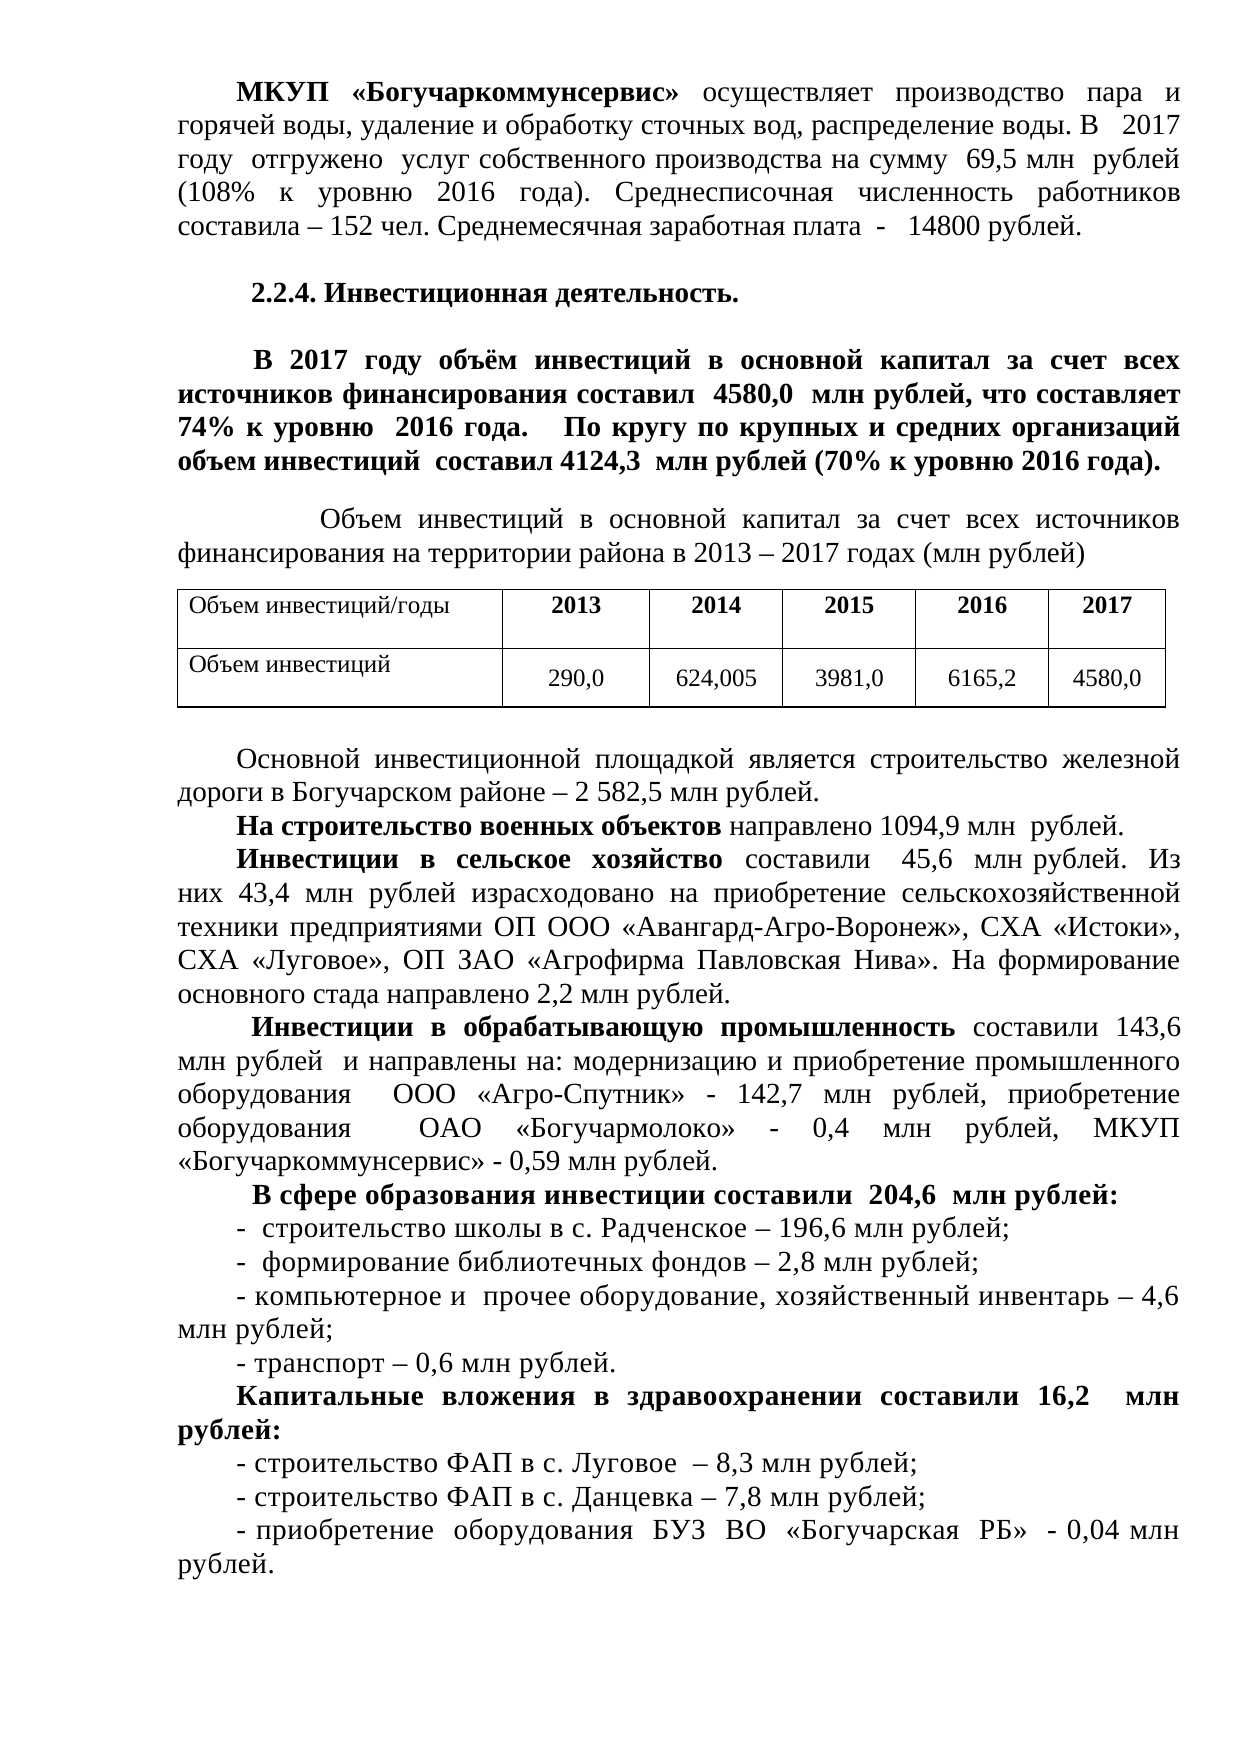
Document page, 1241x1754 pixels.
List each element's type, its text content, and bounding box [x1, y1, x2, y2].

text - транспорт – 0,6 млн рублей. [177, 1345, 1181, 1378]
table_cell 624,005 [650, 649, 782, 706]
text - строительство школы в с. Радченское – 196,6 млн рублей; [177, 1211, 1181, 1244]
table_cell 3981,0 [783, 649, 915, 706]
text В 2017 году объём инвестиций в основной капитал за счет всех источников финансирования составил 4580,0 млн рублей, что составляет 74% к уровню 2016 года. По кругу по крупных и средних организаций объем инвестиций составил 4124,3 млн рублей (70% к уровню 2016 года). [177, 342, 1181, 476]
text МКУП «Богучаркоммунсервис» осуществляет производство пара и горячей воды, удаление и обработку сточных вод, распределение воды. В 2017 году отгружено услуг собственного производства на сумму 69,5 млн рублей (108% к уровню 2016 года). Среднесписочная численность работников составила – 152 чел. Среднемесячная заработная плата - 14800 рублей. [177, 74, 1181, 242]
table_header Объем инвестиций/годы [178, 590, 502, 648]
text - строительство ФАП в с. Луговое – 8,3 млн рублей; [177, 1445, 1181, 1479]
text Инвестиции в сельское хозяйство составили 45,6 млн рублей. Из них 43,4 млн рублей израсходовано на приобретение сельскохозяйственной техники предприятиями ОП ООО «Авангард-Агро-Воронеж», СХА «Истоки», СХА «Луговое», ОП ЗАО «Агрофирма Павловская Нива». На формирование основного стада направлено 2,2 млн рублей. [177, 842, 1181, 1009]
text - строительство ФАП в с. Данцевка – 7,8 млн рублей; [177, 1479, 1181, 1512]
table_cell 290,0 [503, 649, 649, 706]
table_cell 6165,2 [916, 649, 1048, 706]
text - компьютерное и прочее оборудование, хозяйственный инвентарь – 4,6 млн рублей; [177, 1278, 1181, 1345]
table_header 2017 [1049, 590, 1165, 648]
table_header 2014 [650, 590, 782, 648]
text 2.2.4. Инвестиционная деятельность. [148, 275, 1181, 309]
table_cell Объем инвестиций [178, 649, 502, 706]
table_header 2013 [503, 590, 649, 648]
text Объем инвестиций в основной капитал за счет всех источников финансирования на территории района в 2013 – 2017 годах (млн рублей) [177, 501, 1181, 568]
text - формирование библиотечных фондов – 2,8 млн рублей; [177, 1244, 1181, 1278]
text На строительство военных объектов направлено 1094,9 млн рублей. [177, 808, 1181, 842]
table_header 2016 [916, 590, 1048, 648]
table_header 2015 [783, 590, 915, 648]
text - приобретение оборудования БУЗ ВО «Богучарская РБ» - 0,04 млн рублей. [177, 1512, 1181, 1579]
text Инвестиции в обрабатывающую промышленность составили 143,6 млн рублей и направлены на: модернизацию и приобретение промышленного оборудования ООО «Агро-Спутник» - 142,7 млн рублей, приобретение оборудования ОАО «Богучармолоко» - 0,4 млн рублей, МКУП «Богучаркоммунсервис» - 0,59 млн рублей. [177, 1009, 1181, 1177]
text В сфере образования инвестиции составили 204,6 млн рублей: [177, 1177, 1181, 1211]
text Капитальные вложения в здравоохранении составили 16,2 млн рублей: [177, 1378, 1181, 1445]
text Основной инвестиционной площадкой является строительство железной дороги в Богучарском районе – 2 582,5 млн рублей. [177, 741, 1181, 808]
table_cell 4580,0 [1049, 649, 1165, 706]
